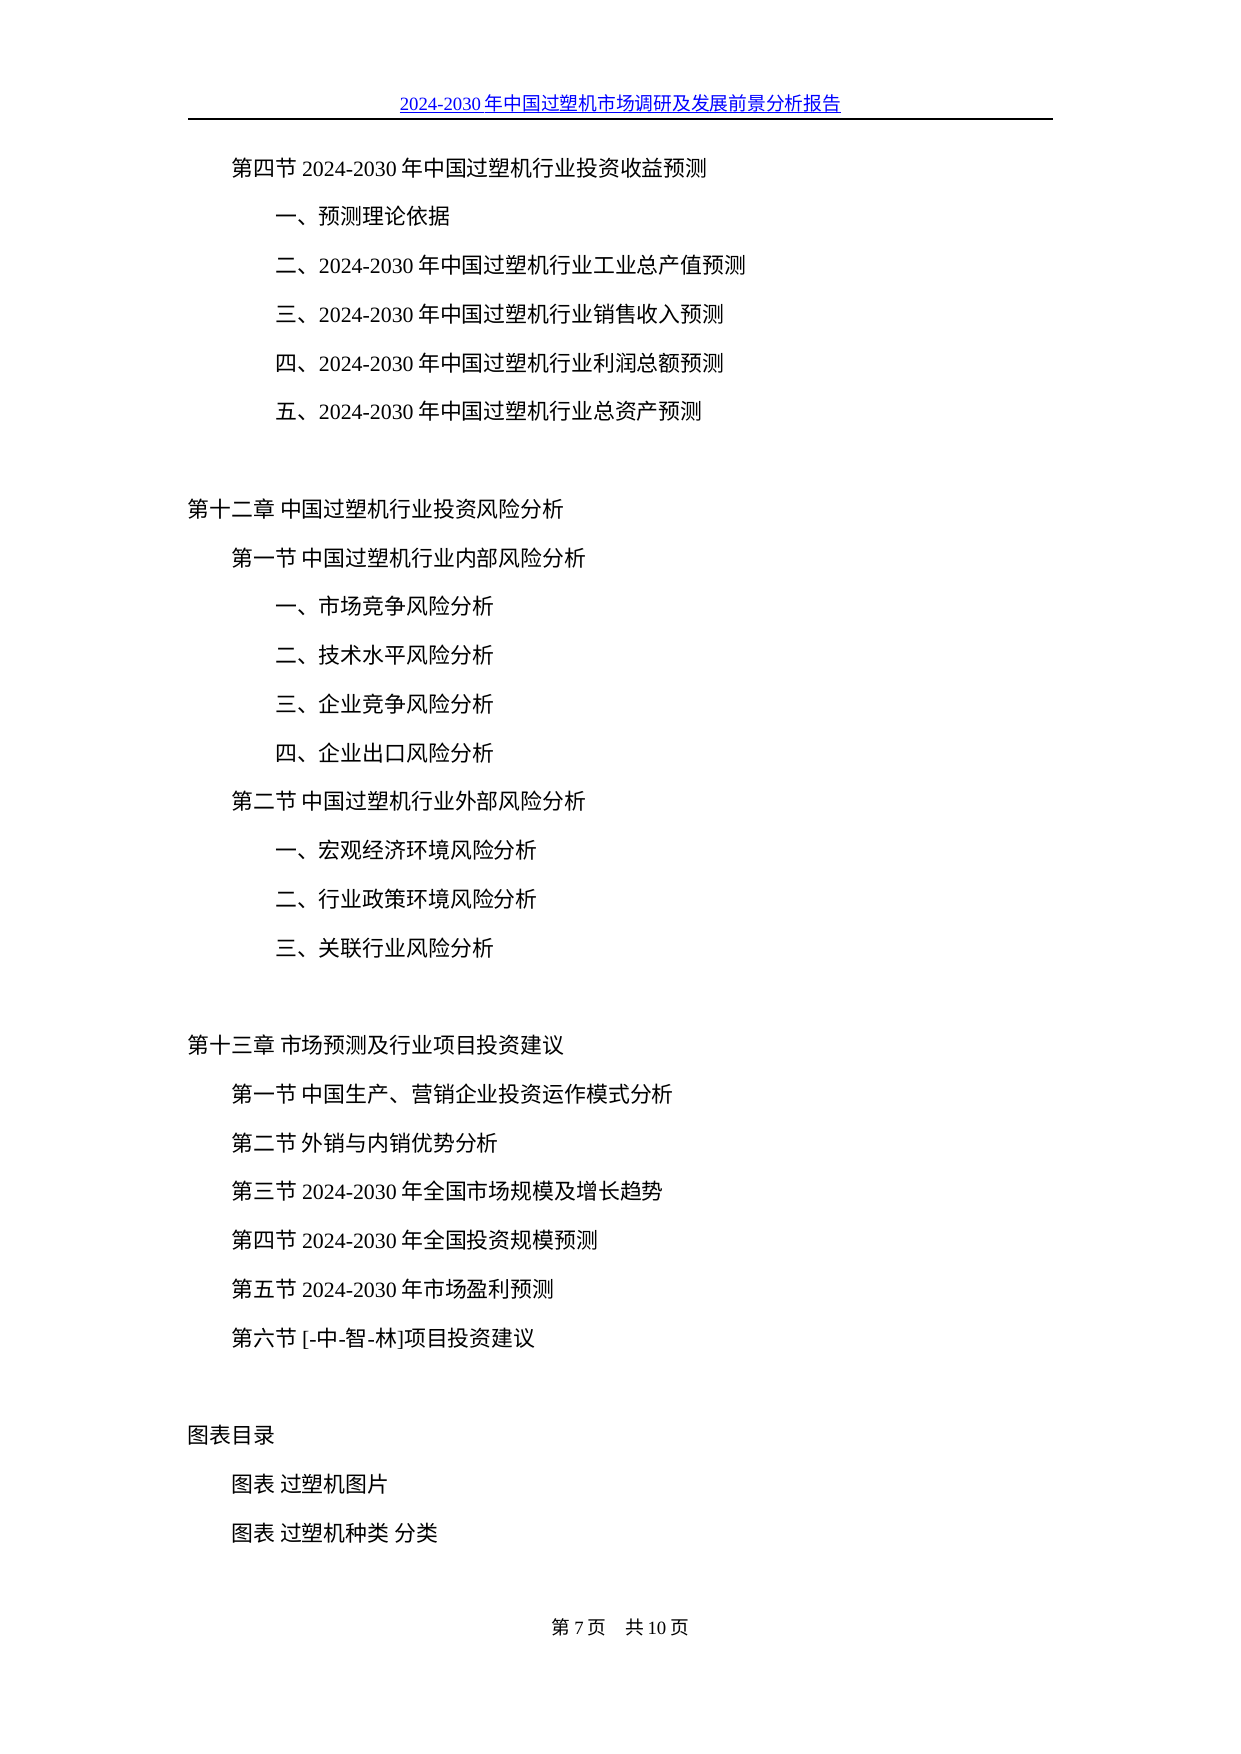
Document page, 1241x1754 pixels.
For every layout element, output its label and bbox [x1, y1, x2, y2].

text [187, 150, 1053, 1548]
